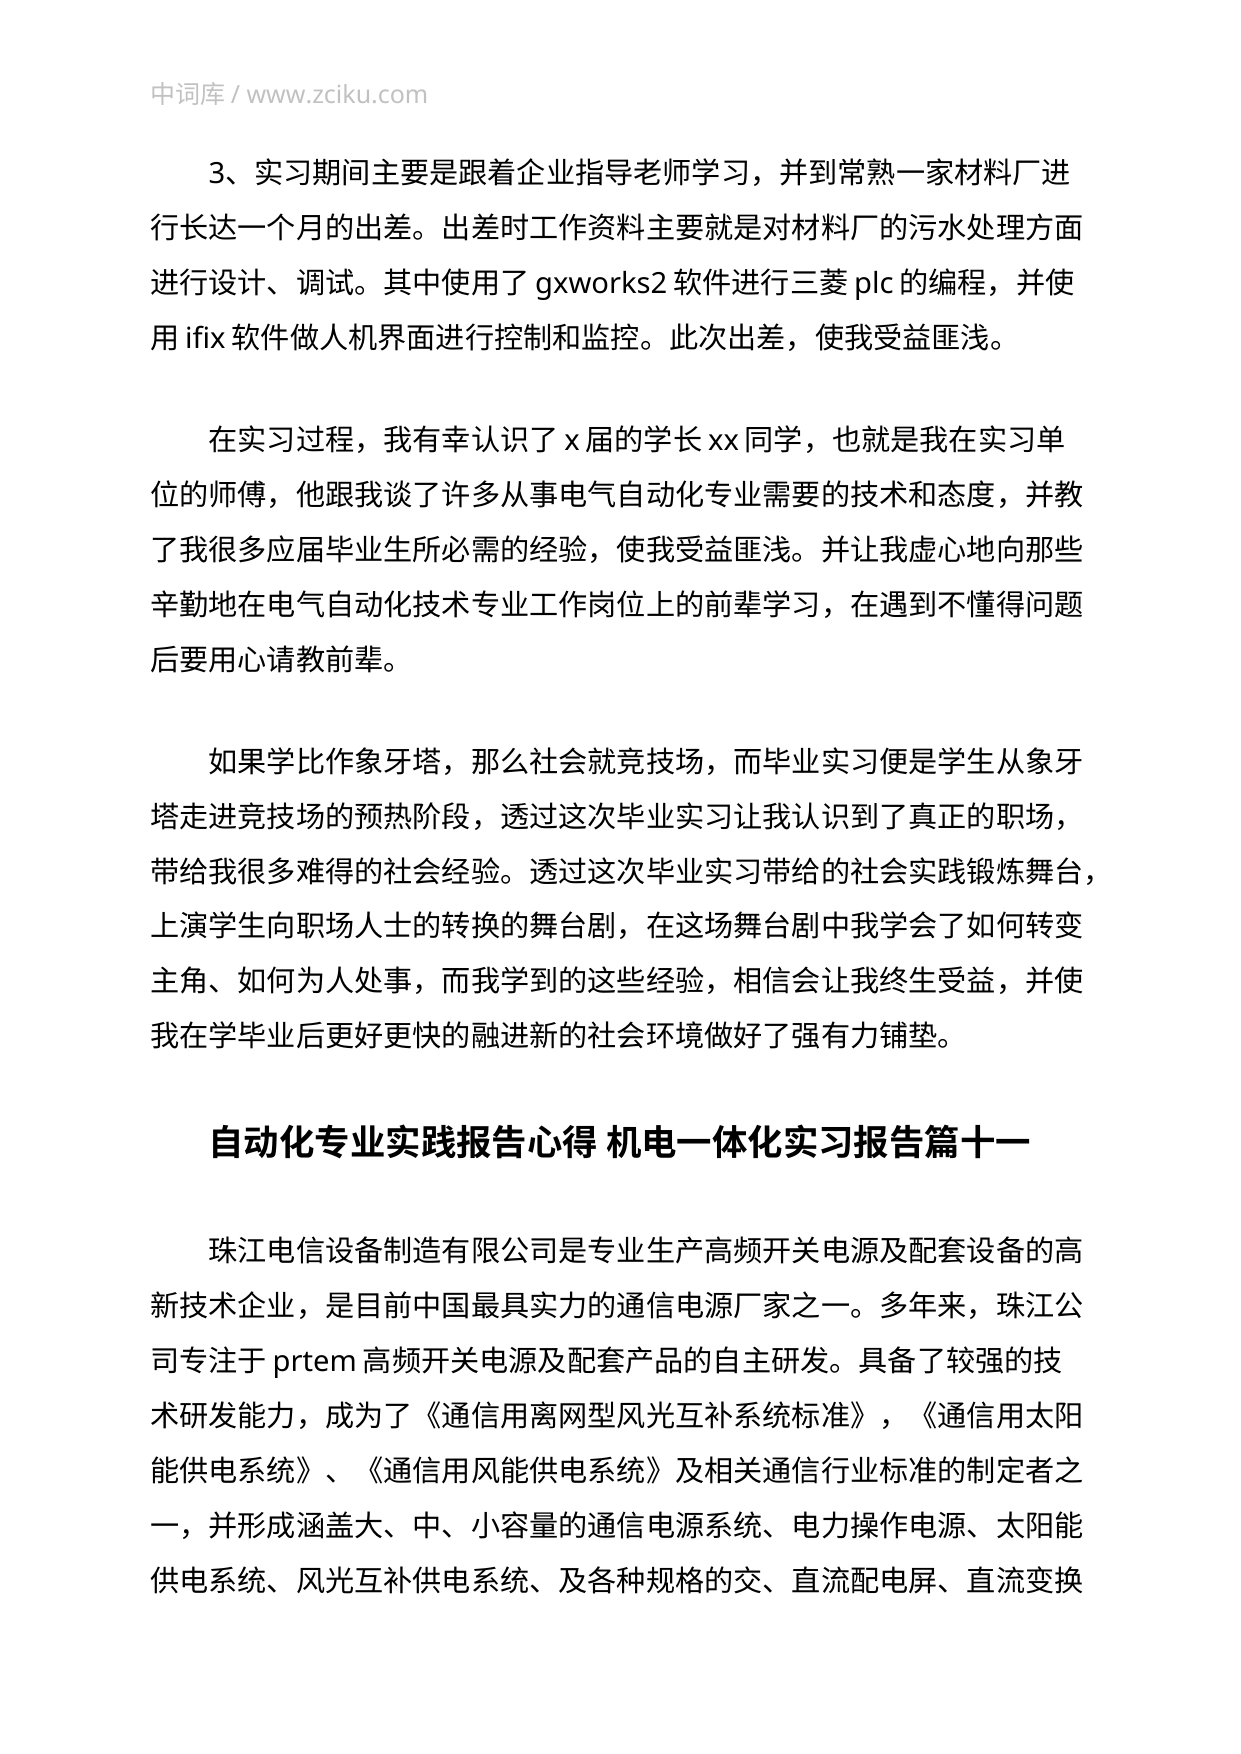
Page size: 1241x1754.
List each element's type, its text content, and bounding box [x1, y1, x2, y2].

text 3、实习期间主要是跟着企业指导老师学习，并到常熟一家材料厂进行长达一个月的出差。出差时工作资料主要就是对材料厂的污水处理方面进行设计、调试。其中使用了gxworks2软件进行三菱plc的编程，并使用ifix软件做人机界面进行控制和监控。此次出差，使我受益匪浅。 [150, 150, 1090, 357]
text 如果学比作象牙塔，那么社会就竞技场，而毕业实习便是学生从象牙塔走进竞技场的预热阶段，透过这次毕业实习让我认识到了真正的职场，带给我很多难得的社会经验。透过这次毕业实习带给的社会实践锻炼舞台，上演学生向职场人士的转换的舞台剧，在这场舞台剧中我学会了如何转变主角、如何为人处事，而我学到的这些经验，相信会让我终生受益，并使我在学毕业后更好更快的融进新的社会环境做好了强有力铺垫。 [150, 738, 1090, 1055]
text 在实习过程，我有幸认识了x届的学长xx同学，也就是我在实习单位的师傅，他跟我谈了许多从事电气自动化专业需要的技术和态度，并教了我很多应届毕业生所必需的经验，使我受益匪浅。并让我虚心地向那些辛勤地在电气自动化技术专业工作岗位上的前辈学习，在遇到不懂得问题后要用心请教前辈。 [150, 417, 1090, 679]
text 自动化专业实践报告心得 机电一体化实习报告篇十一 [150, 1114, 1090, 1166]
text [150, 1228, 1090, 1600]
